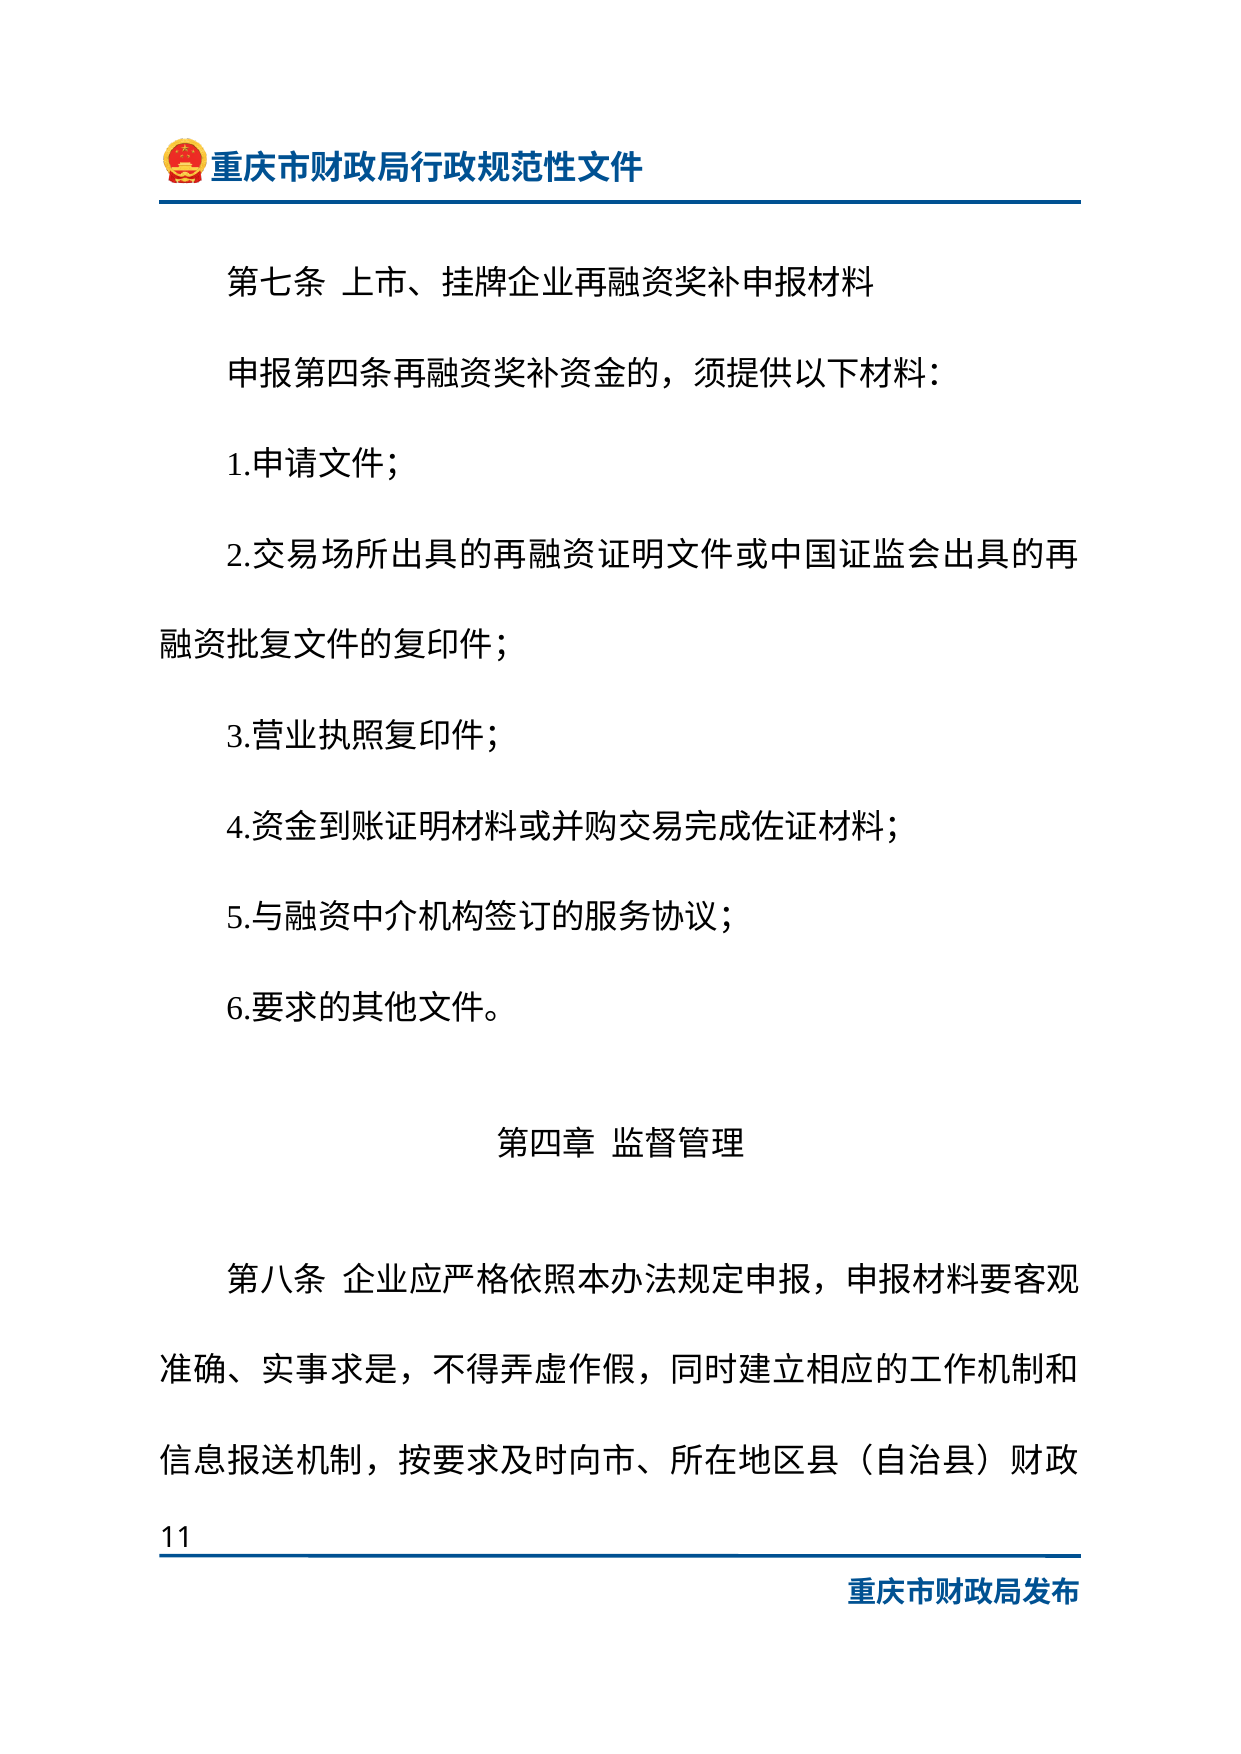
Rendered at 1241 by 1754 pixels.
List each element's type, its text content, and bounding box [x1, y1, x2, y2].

text 5.与融资中介机构签订的服务协议； [159, 869, 1081, 959]
picture [159, 136, 210, 187]
text 4.资金到账证明材料或并购交易完成佐证材料； [159, 778, 1081, 869]
text 3.营业执照复印件； [159, 688, 1081, 778]
text 第四章 监督管理 [159, 1096, 1081, 1186]
text 1.申请文件； [159, 416, 1081, 506]
text 申报第四条再融资奖补资金的，须提供以下材料： [159, 325, 1081, 416]
text 第七条 上市、挂牌企业再融资奖补申报材料 [159, 234, 1081, 325]
text 6.要求的其他文件。 [159, 959, 1081, 1050]
text 2.交易场所出具的再融资证明文件或中国证监会出具的再融资批复文件的复印件； [159, 506, 1081, 688]
text 第八条 企业应严格依照本办法规定申报，申报材料要客观准确、实事求是，不得弄虚作假，同时建立相应的工作机制和信息报送机制，按要求及时向市、所在地区县（自治县）财政部门和金融工作管理部门报送企业改制、挂牌、上市工作进展情况。 [159, 1231, 1081, 1503]
